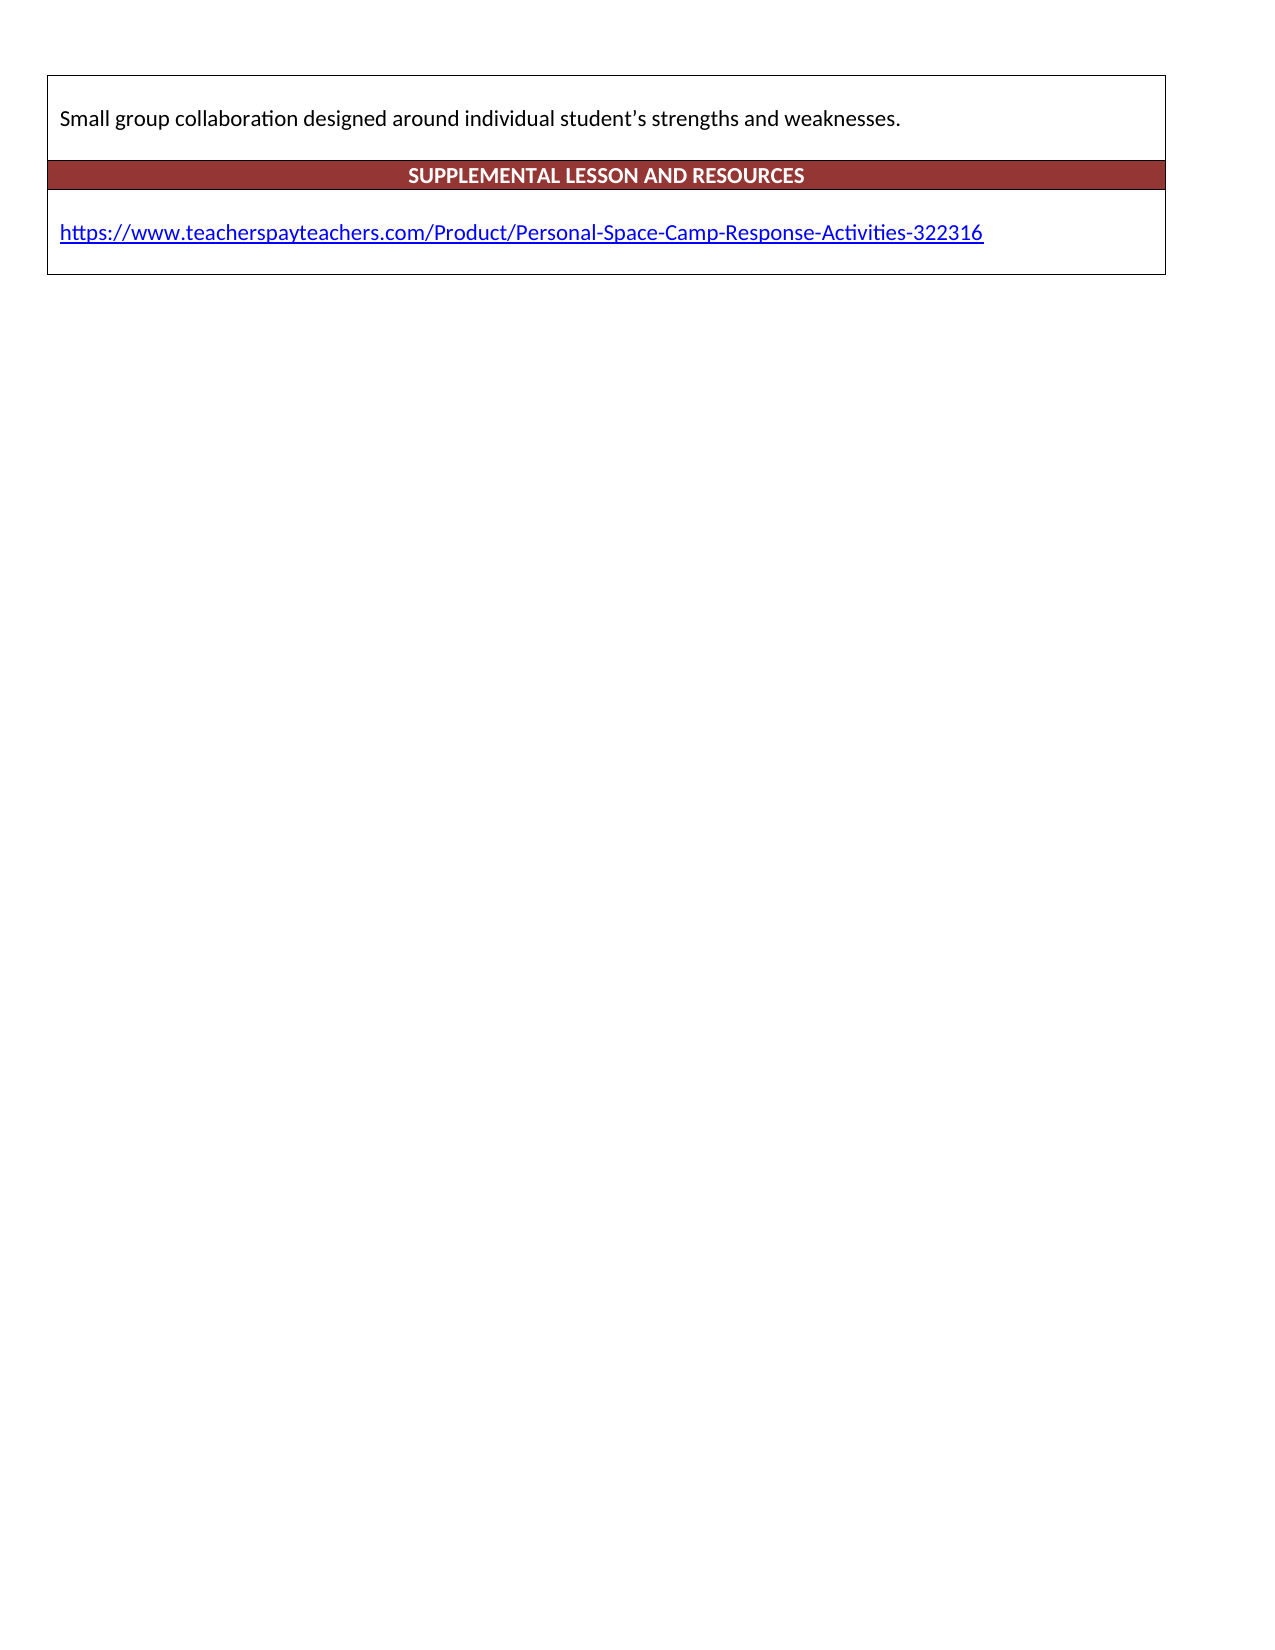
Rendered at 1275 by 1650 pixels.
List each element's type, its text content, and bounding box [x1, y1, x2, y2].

table_cell https://www.teacherspayteachers.com/Product/Personal-Space-Camp-Response-Activities-322316 [48, 190, 1165, 274]
table_cell Small group collaboration designed around individual student’s strengths and weaknesses. [48, 76, 1165, 160]
table_cell SUPPLEMENTAL LESSON AND RESOURCES [48, 161, 1165, 189]
